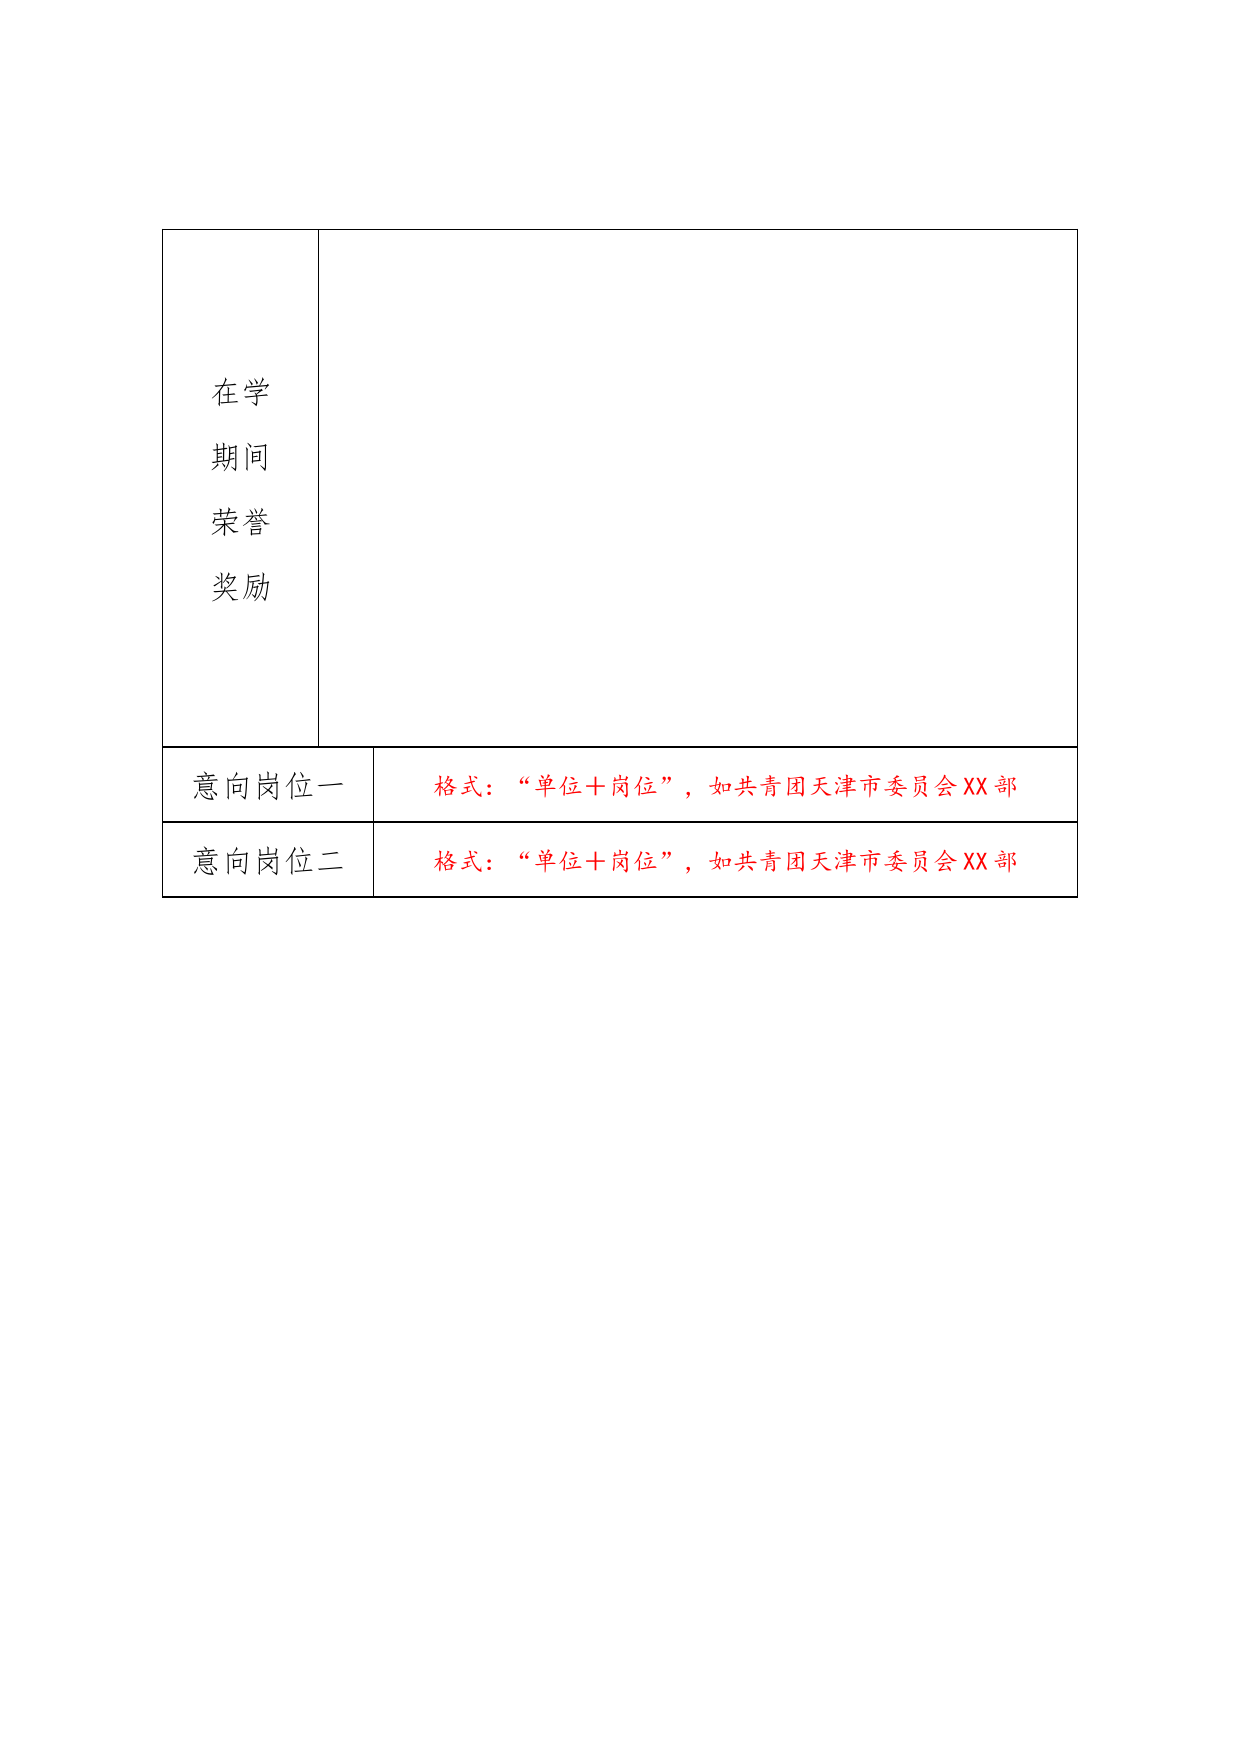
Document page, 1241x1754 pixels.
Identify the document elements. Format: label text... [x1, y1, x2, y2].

table_cell 格式：“单位＋岗位”，如共青团天津市委员会XX部 [374, 823, 1077, 896]
table_cell 格式：“单位＋岗位”，如共青团天津市委员会XX部 [374, 748, 1077, 821]
table_cell 意向岗位二 [163, 823, 373, 896]
table_cell 意向岗位一 [163, 748, 373, 821]
table_cell 在学 期间 荣誉 奖励 [163, 230, 318, 746]
table_cell [319, 230, 1077, 746]
